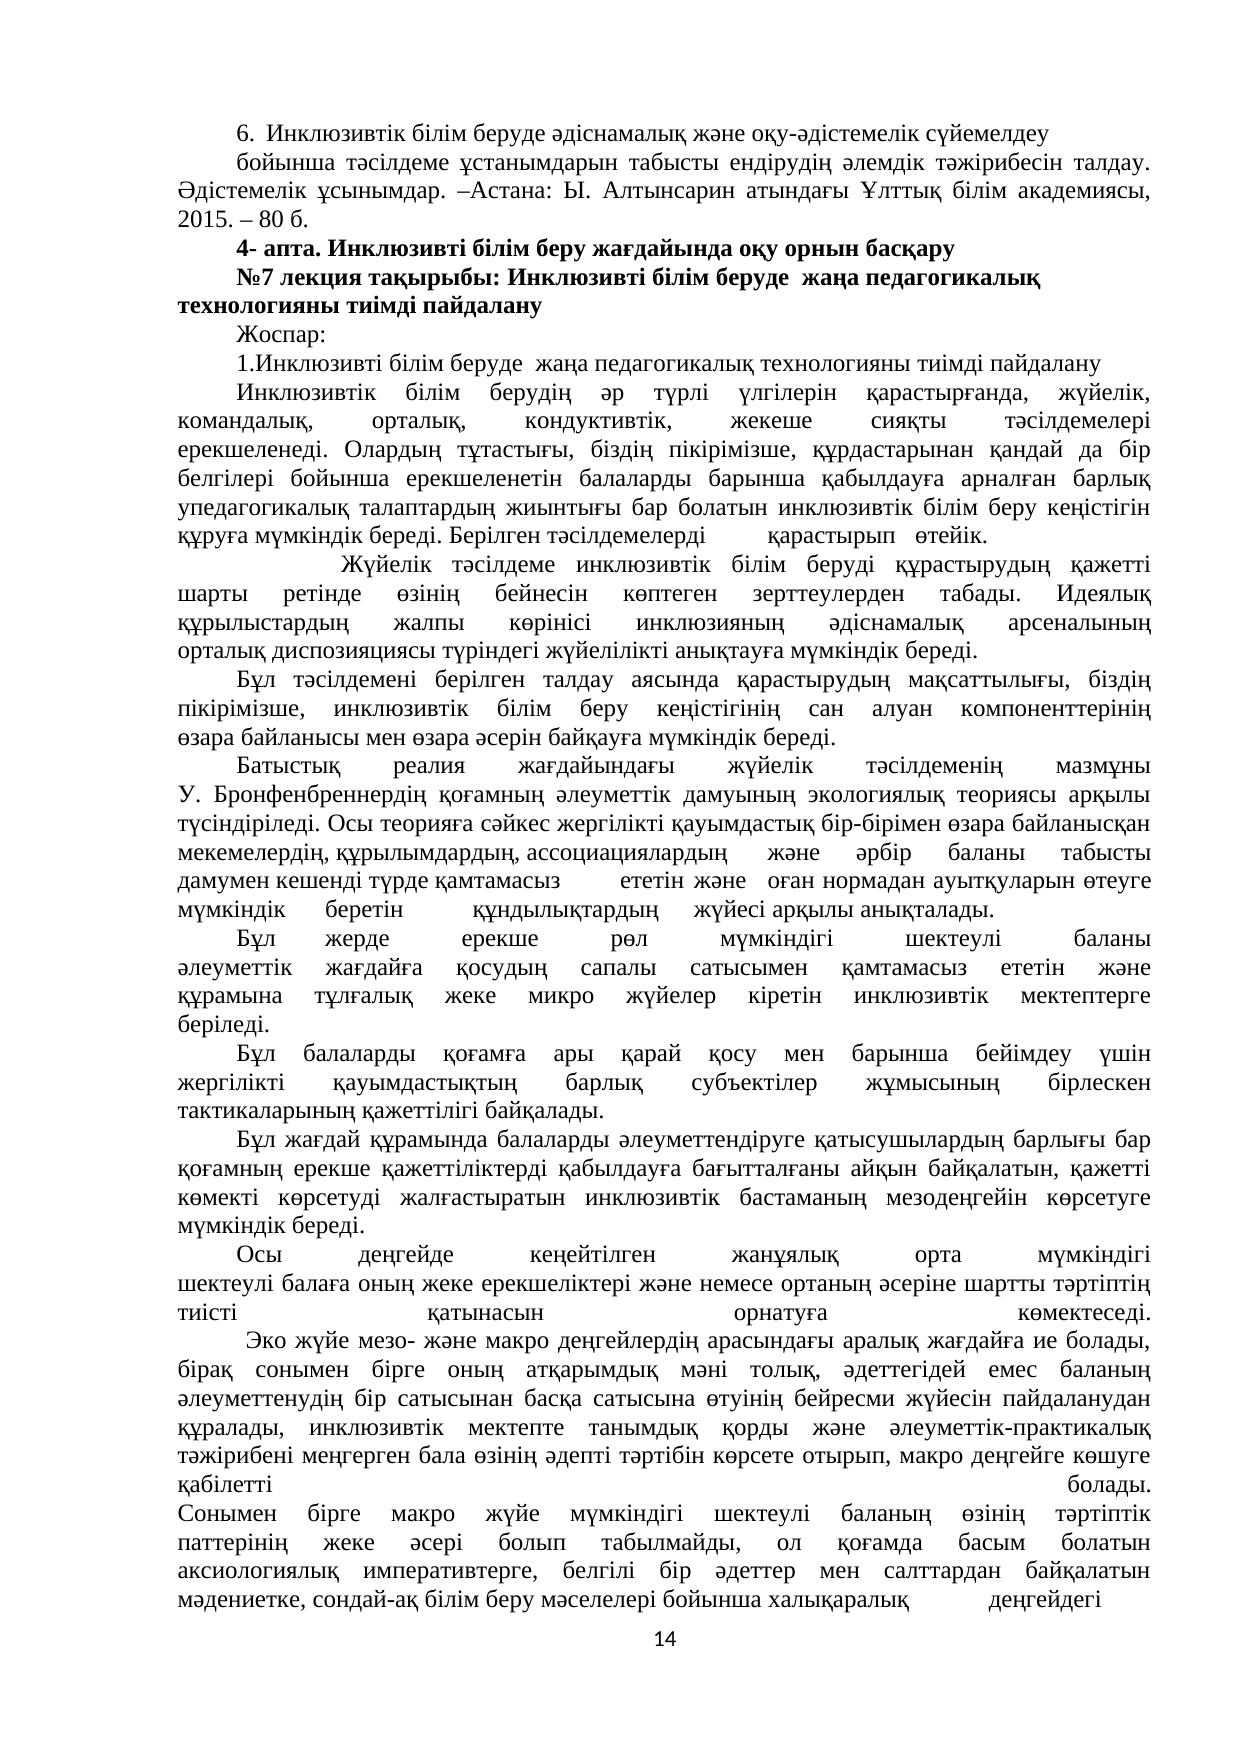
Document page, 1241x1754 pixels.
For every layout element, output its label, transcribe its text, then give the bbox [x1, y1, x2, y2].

text Батыстық реалия жағдайындағы жүйелік тәсілдеменің мазмұны У. Бронфенбреннердің қоғамның әлеуметтік дамуының экологиялық теориясы арқылы түсіндіріледі. Осы теорияға сәйкес жергілікті қауымдастық бір-бірімен өзара байланысқан мекемелердің, құрылымдардың, ассоциациялардың және әрбір баланы табысты дамумен кешенді түрде қамтамасыз ететін және оған нормадан ауытқуларын өтеуге мүмкіндік беретін құндылықтардың жүйесі арқылы анықталады. [177, 751, 1152, 923]
text Бұл жерде ерекше рөл мүмкіндігі шектеулі баланы әлеуметтік жағдайға қосудың сапалы сатысымен қамтамасыз ететін және құрамына тұлғалық жеке микро жүйелер кіретін инклюзивтік мектептерге беріледі. [177, 923, 1152, 1038]
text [177, 1239, 1152, 1613]
text Инклюзивтік білім берудің әр түрлі үлгілерін қарастырғанда, жүйелік, командалық, орталық, кондуктивтік, жекеше сияқты тәсілдемелері ерекшеленеді. Олардың тұтастығы, біздің пікірімізше, құрдастарынан қандай да бір белгілері бойынша ерекшеленетін балаларды барынша қабылдауға арналған барлық упедагогикалық талаптардың жиынтығы бар болатын инклюзивтік білім беру кеңістігін құруға мүмкіндік береді. Берілген тәсілдемелерді қарастырып өтейік. Жүйелік тәсілдеме инклюзивтік білім беруді құрастырудың қажетті шарты ретінде өзінің бейнесін көптеген зерттеулерден табады. Идеялық құрылыстардың жалпы көрінісі инклюзияның әдіснамалық арсеналының орталық диспозияциясы түріндегі жүйелілікті анықтауға мүмкіндік береді. [177, 377, 1152, 664]
text Жоспар: [177, 319, 1152, 348]
list Инклюзивтік білім беруде әдіснамалық және оқу-әдістемелік сүйемелдеу [177, 118, 1152, 147]
text Бұл балаларды қоғамға ары қарай қосу мен барынша бейімдеу үшін жергілікті қауымдастықтың барлық субъектілер жұмысының бірлескен тактикаларының қажеттілігі байқалады. [177, 1038, 1152, 1124]
text 4- апта. Инклюзивті білім беру жағдайында оқу орнын басқару [177, 233, 1152, 262]
text Бұл тәсілдемені берілген талдау аясында қарастырудың мақсаттылығы, біздің пікірімізше, инклюзивтік білім беру кеңістігінің сан алуан компоненттерінің өзара байланысы мен өзара әсерін байқауға мүмкіндік береді. [177, 664, 1152, 751]
text бойынша тәсілдеме ұстанымдарын табысты ендірудің әлемдік тәжірибесін талдау. Әдістемелік ұсынымдар. –Астана: Ы. Алтынсарин атындағы Ұлттық білім академиясы, 2015. – 80 б. [177, 147, 1152, 233]
text Бұл жағдай құрамында балаларды әлеуметтендіруге қатысушылардың барлығы бар қоғамның ерекше қажеттіліктерді қабылдауға бағытталғаны айқын байқалатын, қажетті көмекті көрсетуді жалғастыратын инклюзивтік бастаманың мезодеңгейін көрсетуге мүмкіндік береді. [177, 1124, 1152, 1239]
text №7 лекция тақырыбы: Инклюзивті білім беруде жаңа педагогикалық технологияны тиімді пайдалану [177, 262, 1152, 319]
text 1.Инклюзивті білім беруде жаңа педагогикалық технологияны тиімді пайдалану [177, 348, 1152, 377]
